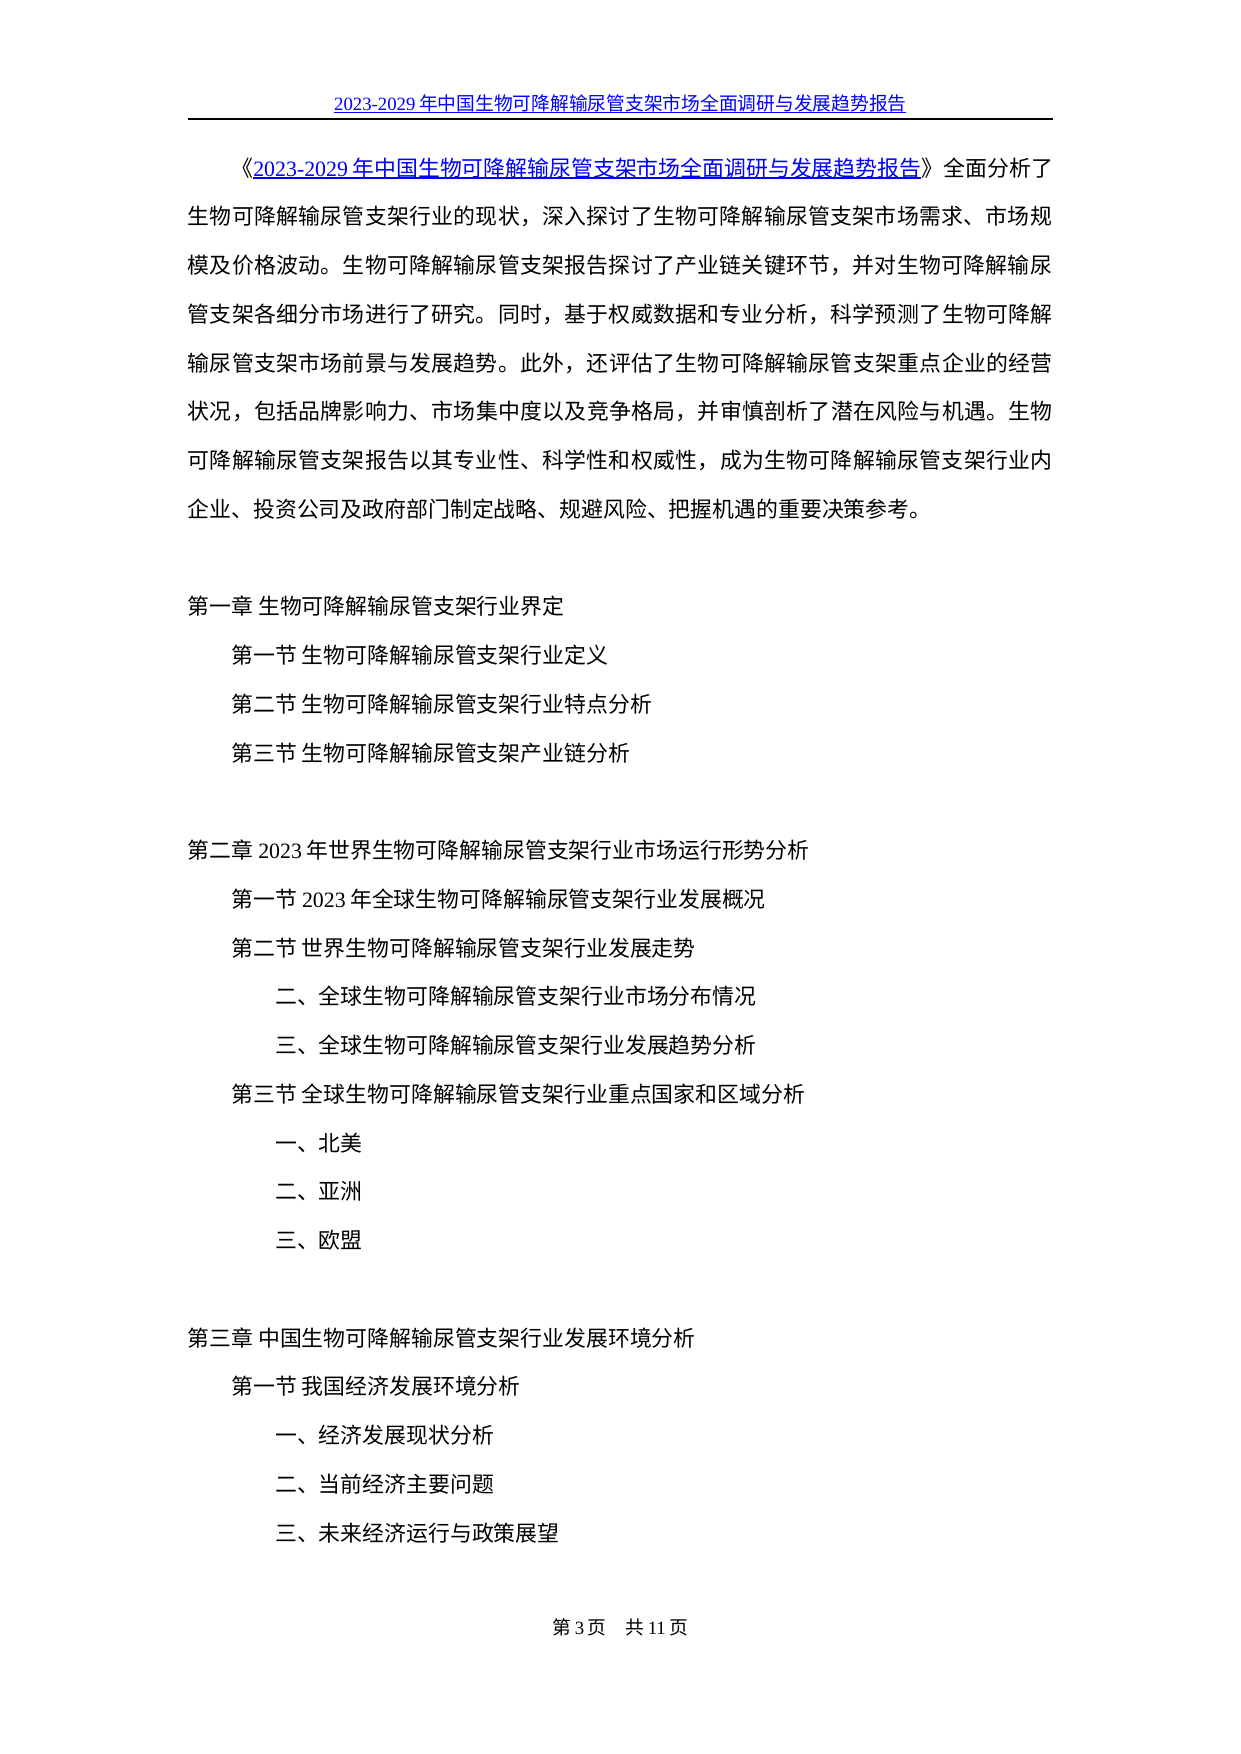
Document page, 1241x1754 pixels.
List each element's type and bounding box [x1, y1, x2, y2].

text [187, 150, 1053, 1548]
